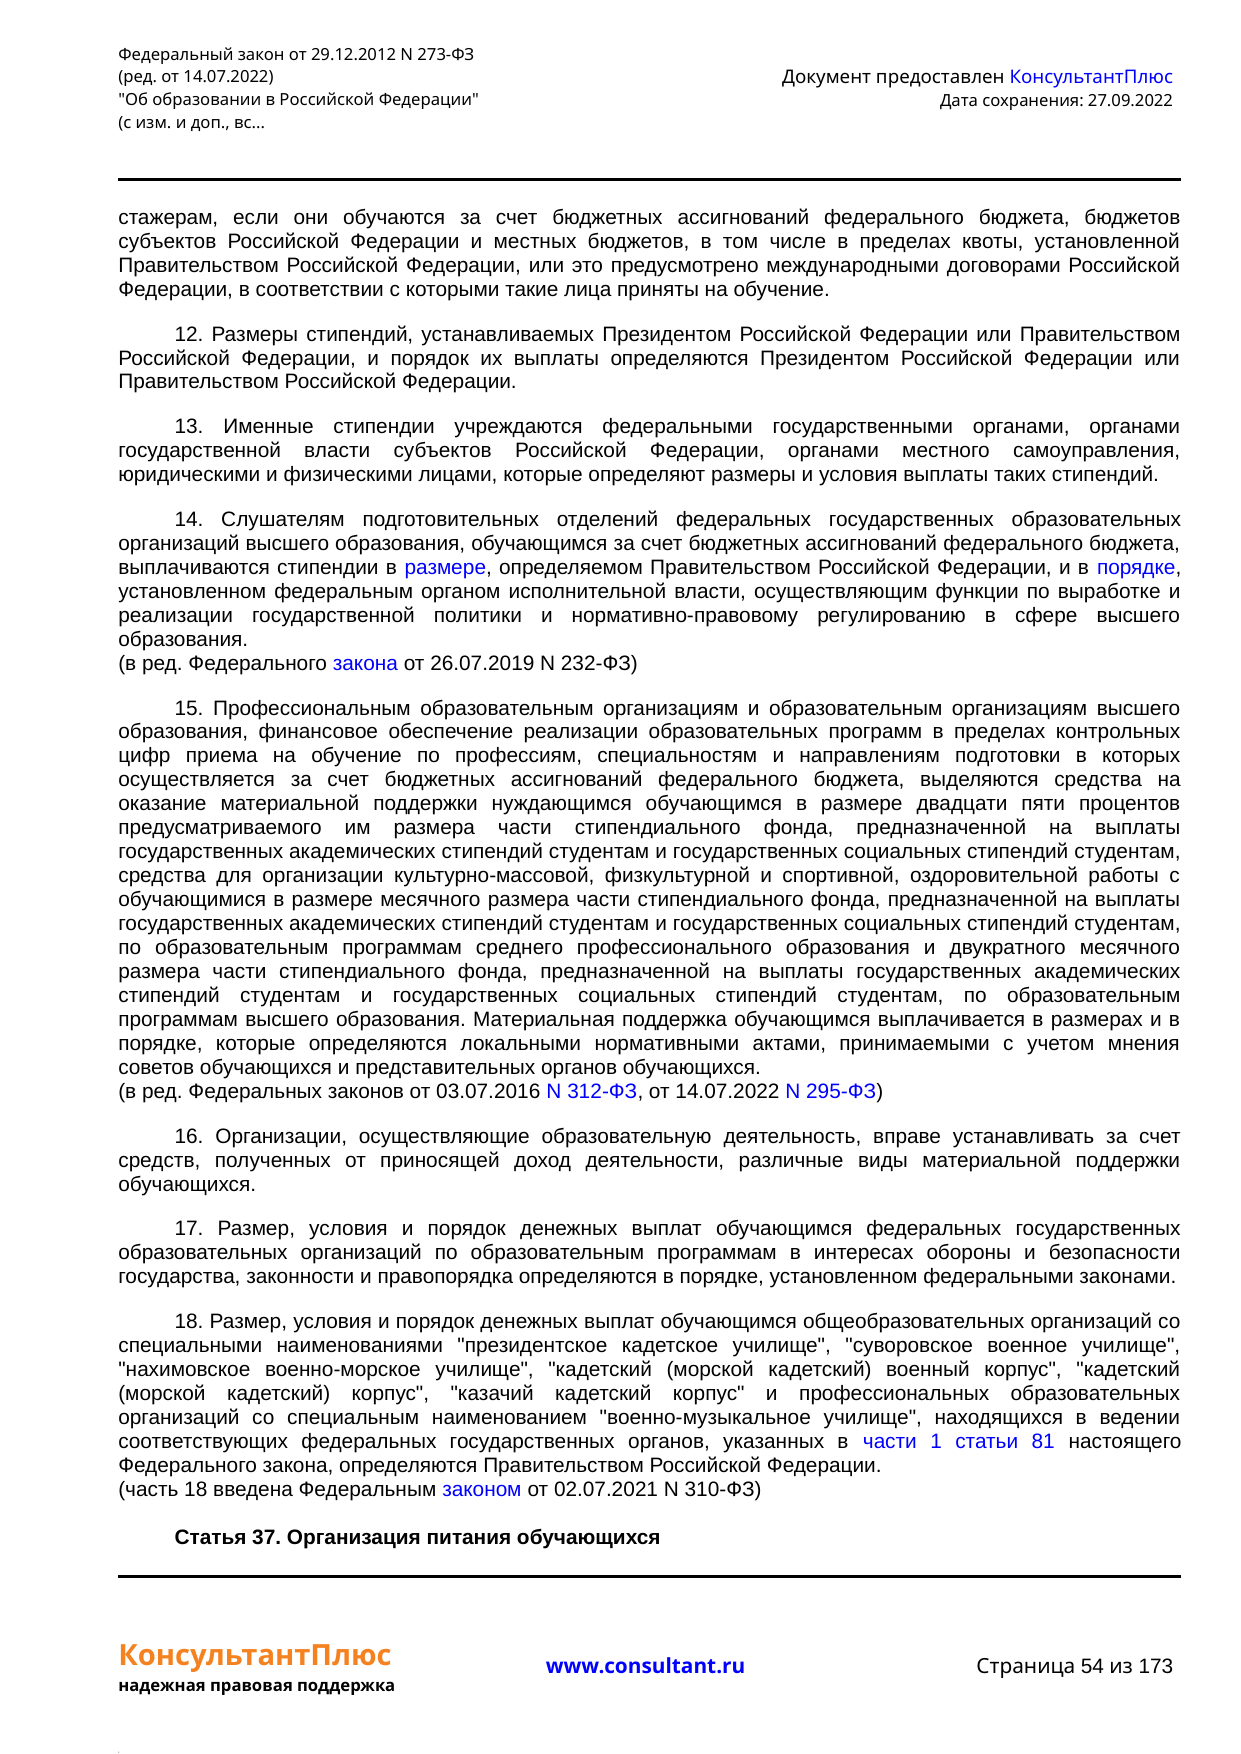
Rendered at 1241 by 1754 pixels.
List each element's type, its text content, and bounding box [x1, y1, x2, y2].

text 14. Слушателям подготовительных отделений федеральных государственных образовательных организаций высшего образования, обучающимся за счет бюджетных ассигнований федерального бюджета, выплачиваются стипендии в размере, определяемом Правительством Российской Федерации, и в порядке, установленном федеральным органом исполнительной власти, осуществляющим функции по выработке и реализации государственной политики и нормативно-правовому регулированию в сфере высшего образования. [118, 507, 1181, 651]
text 13. Именные стипендии учреждаются федеральными государственными органами, органами государственной власти субъектов Российской Федерации, органами местного самоуправления, юридическими и физическими лицами, которые определяют размеры и условия выплаты таких стипендий. [118, 414, 1181, 486]
text 15. Профессиональным образовательным организациям и образовательным организациям высшего образования, финансовое обеспечение реализации образовательных программ в пределах контрольных цифр приема на обучение по профессиям, специальностям и направлениям подготовки в которых осуществляется за счет бюджетных ассигнований федерального бюджета, выделяются средства на оказание материальной поддержки нуждающимся обучающимся в размере двадцати пяти процентов предусматриваемого им размера части стипендиального фонда, предназначенной на выплаты государственных академических стипендий студентам и государственных социальных стипендий студентам, средства для организации культурно-массовой, физкультурной и спортивной, оздоровительной работы с обучающимися в размере месячного размера части стипендиального фонда, предназначенной на выплаты государственных академических стипендий студентам и государственных социальных стипендий студентам, по образовательным программам среднего профессионального образования и двукратного месячного размера части стипендиального фонда, предназначенной на выплаты государственных академических стипендий студентам и государственных социальных стипендий студентам, по образовательным программам высшего образования. Материальная поддержка обучающимся выплачивается в размерах и в порядке, которые определяются локальными нормативными актами, принимаемыми с учетом мнения советов обучающихся и представительных органов обучающихся. [118, 695, 1181, 1079]
text 18. Размер, условия и порядок денежных выплат обучающимся общеобразовательных организаций со специальными наименованиями "президентское кадетское училище", "суворовское военное училище", "нахимовское военно-морское училище", "кадетский (морской кадетский) военный корпус", "кадетский (морской кадетский) корпус", "казачий кадетский корпус" и профессиональных образовательных организаций со специальным наименованием "военно-музыкальное училище", находящихся в ведении соответствующих федеральных государственных органов, указанных в части 1 статьи 81 настоящего Федерального закона, определяются Правительством Российской Федерации. [118, 1309, 1181, 1477]
text (в ред. Федерального закона от 26.07.2019 N 232-ФЗ) [118, 651, 1181, 674]
text 17. Размер, условия и порядок денежных выплат обучающимся федеральных государственных образовательных организаций по образовательным программам в интересах обороны и безопасности государства, законности и правопорядка определяются в порядке, установленном федеральными законами. [118, 1216, 1181, 1288]
text (часть 18 введена Федеральным законом от 02.07.2021 N 310-ФЗ) [118, 1477, 1181, 1501]
text 16. Организации, осуществляющие образовательную деятельность, вправе устанавливать за счет средств, полученных от приносящей доход деятельности, различные виды материальной поддержки обучающихся. [118, 1123, 1181, 1195]
text 12. Размеры стипендий, устанавливаемых Президентом Российской Федерации или Правительством Российской Федерации, и порядок их выплаты определяются Президентом Российской Федерации или Правительством Российской Федерации. [118, 321, 1181, 393]
text (в ред. Федеральных законов от 03.07.2016 N 312-ФЗ, от 14.07.2022 N 295-ФЗ) [118, 1079, 1181, 1103]
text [118, 205, 1181, 301]
title Статья 37. Организация питания обучающихся [118, 1524, 1181, 1548]
